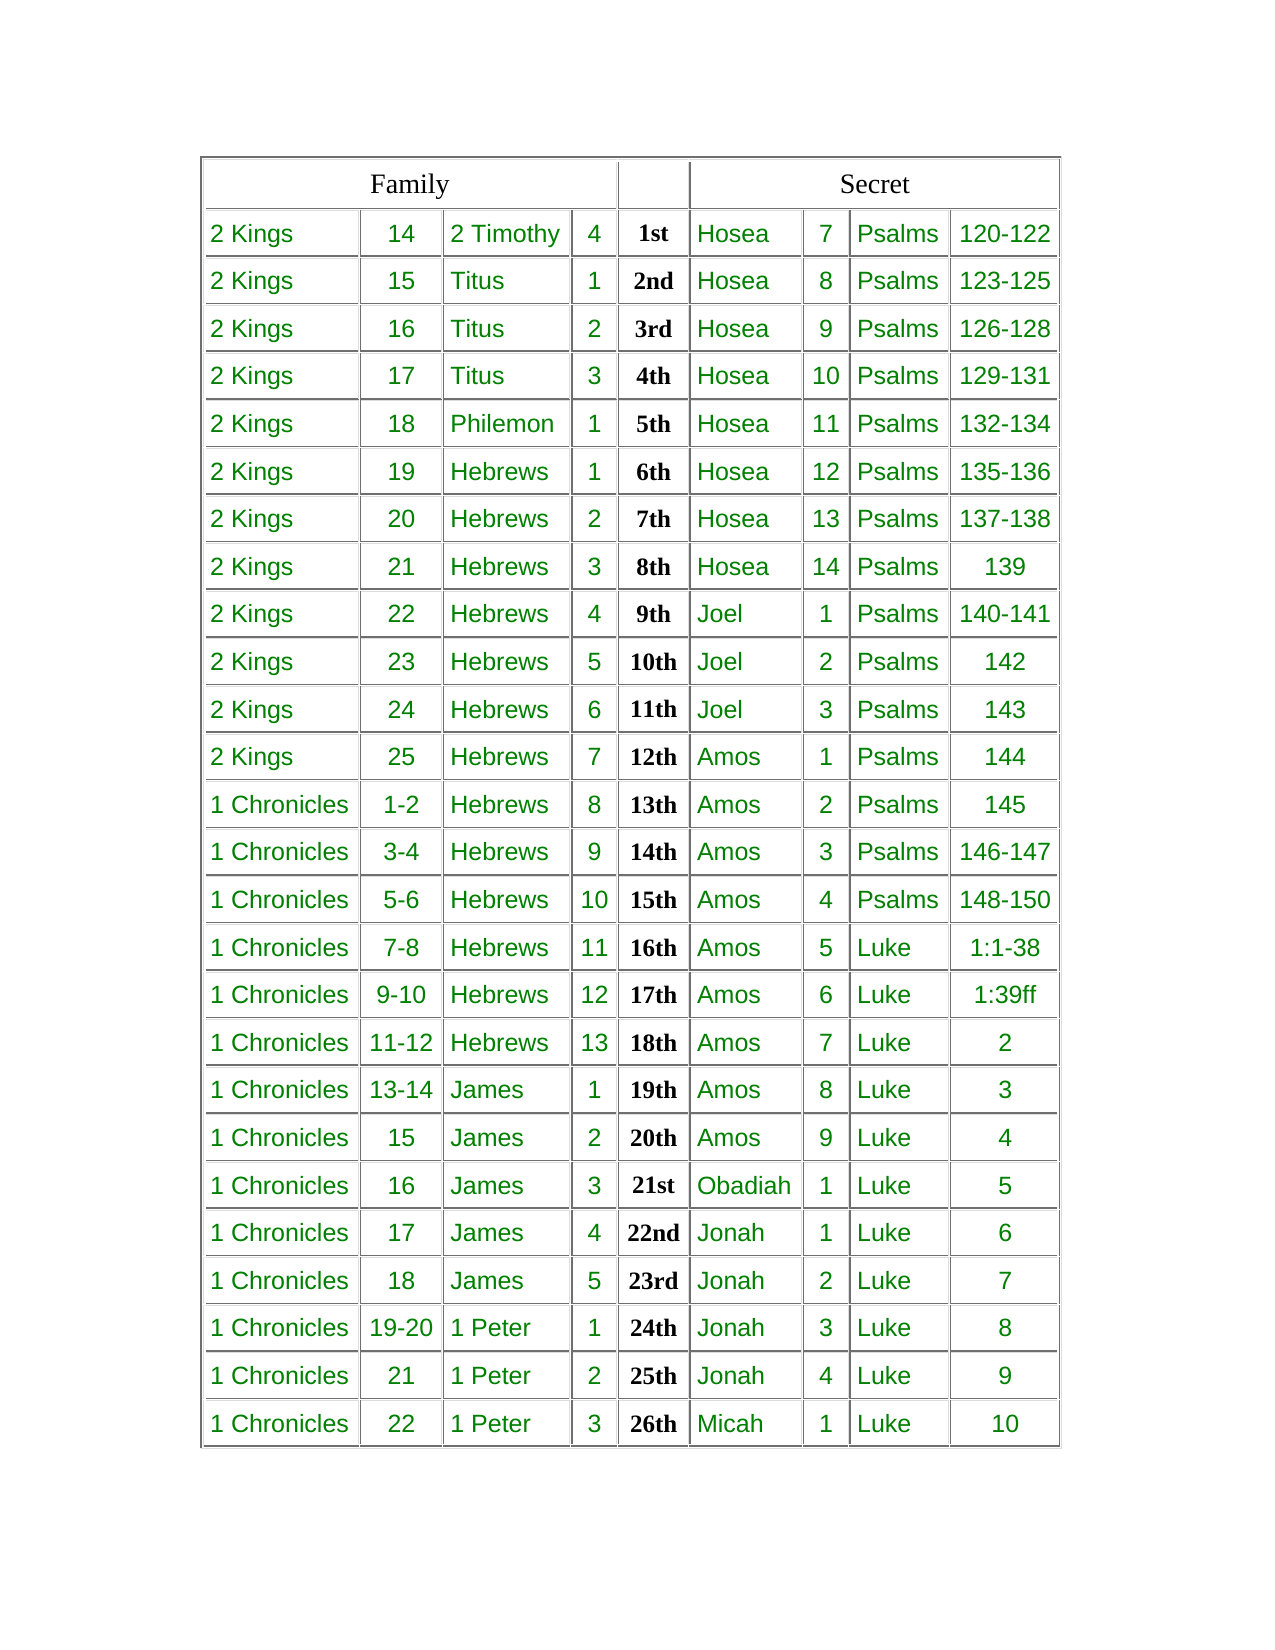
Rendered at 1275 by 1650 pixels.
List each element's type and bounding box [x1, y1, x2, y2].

table_header [144, 150, 1119, 1455]
